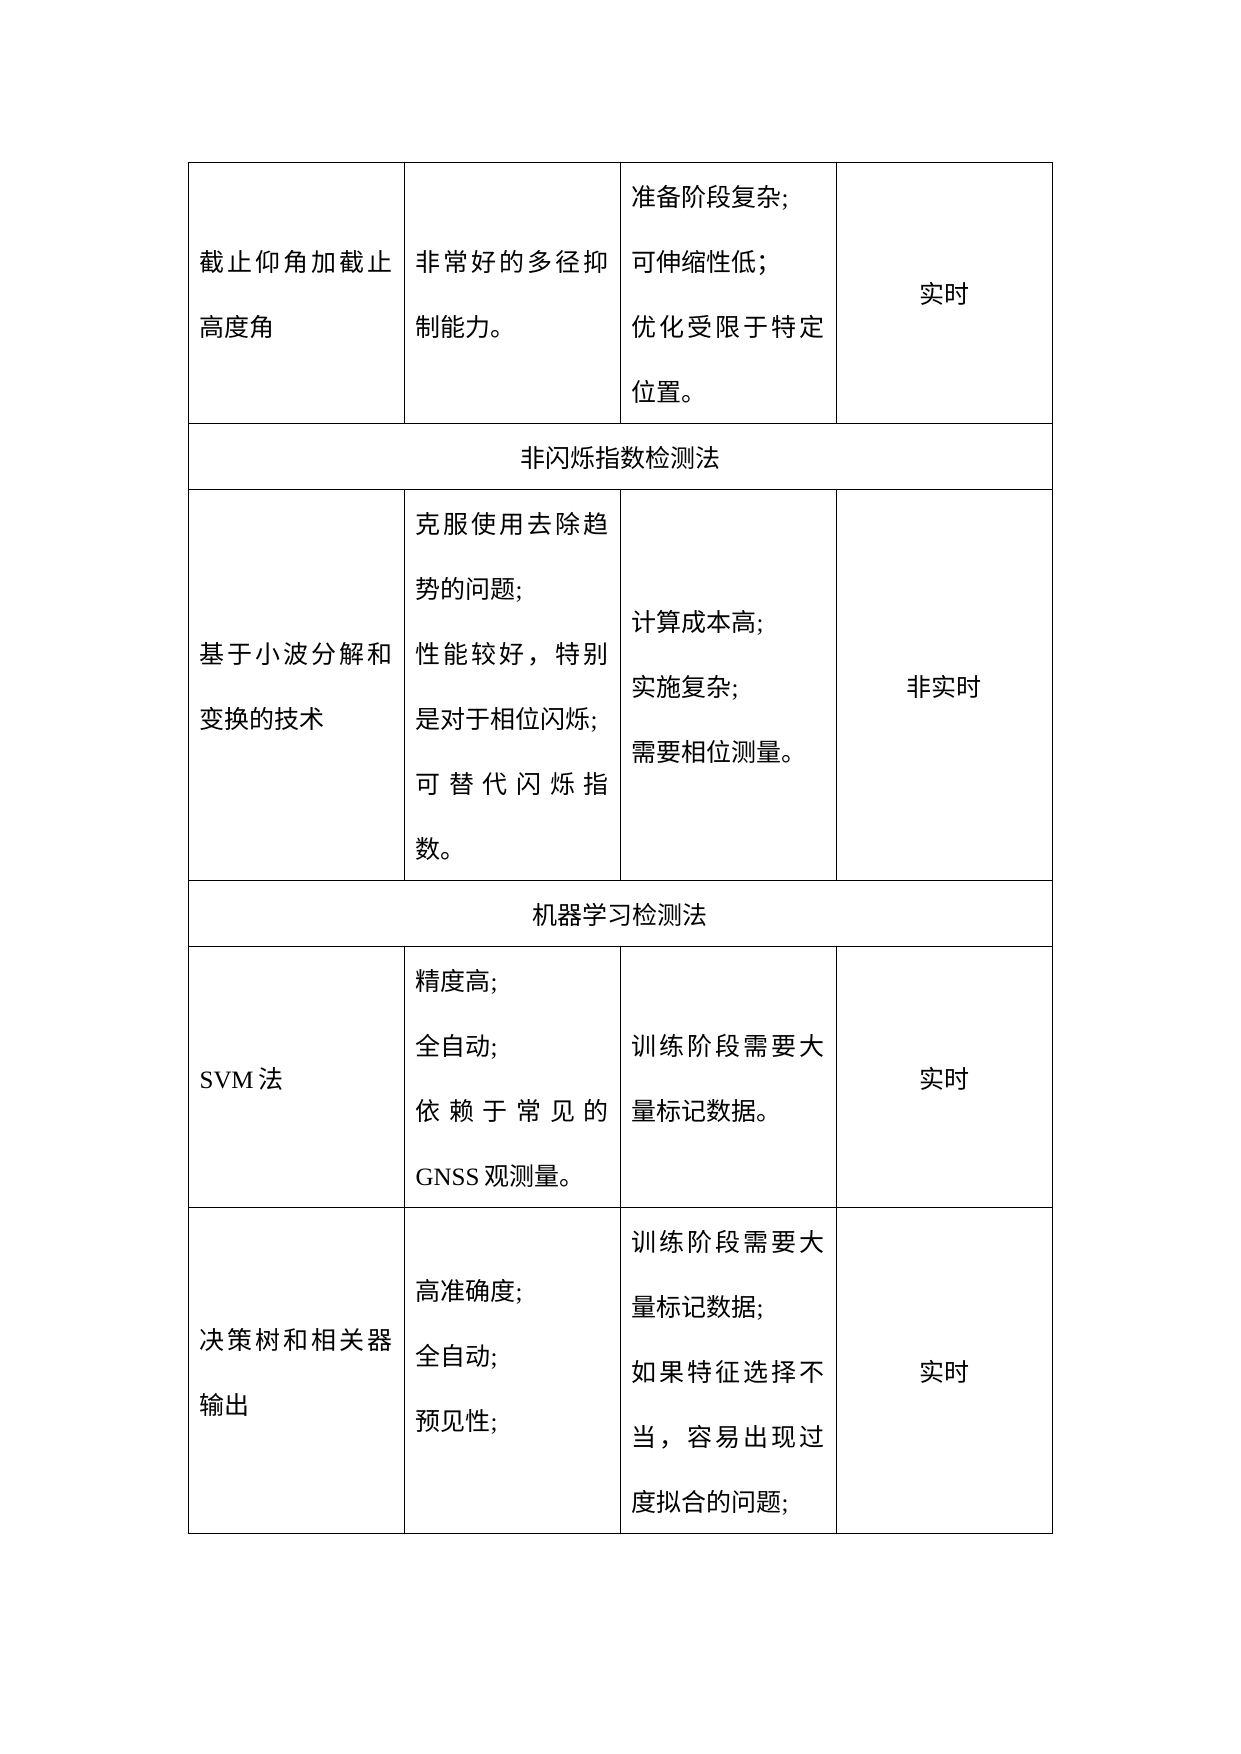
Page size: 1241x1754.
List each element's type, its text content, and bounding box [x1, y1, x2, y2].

table_cell 高准确度; 全自动; 预见性; [405, 1208, 620, 1533]
table_cell 基于小波分解和变换的技术 [189, 490, 404, 880]
table_cell 实时 [837, 1208, 1052, 1533]
table_cell 决策树和相关器输出 [189, 1208, 404, 1533]
table_cell SVM法 [189, 947, 404, 1207]
table_cell 截止仰角加截止高度角 [189, 163, 404, 423]
table_cell 准备阶段复杂; 可伸缩性低； 优化受限于特定位置。 [621, 163, 836, 423]
table_cell 精度高; 全自动; 依赖于常见的 GNSS观测量。 [405, 947, 620, 1207]
table_cell 克服使用去除趋势的问题; 性能较好，特别是对于相位闪烁; 可替代闪烁指数。 [405, 490, 620, 880]
table_cell 计算成本高; 实施复杂; 需要相位测量。 [621, 490, 836, 880]
table_cell 实时 [837, 163, 1052, 423]
table_cell 非实时 [837, 490, 1052, 880]
table_cell 非常好的多径抑制能力。 [405, 163, 620, 423]
table_cell 机器学习检测法 [189, 881, 1052, 946]
table_cell 训练阶段需要大量标记数据; 如果特征选择不当，容易出现过度拟合的问题; [621, 1208, 836, 1533]
table_cell 训练阶段需要大量标记数据。 [621, 947, 836, 1207]
table_cell 实时 [837, 947, 1052, 1207]
table_cell 非闪烁指数检测法 [189, 424, 1052, 489]
